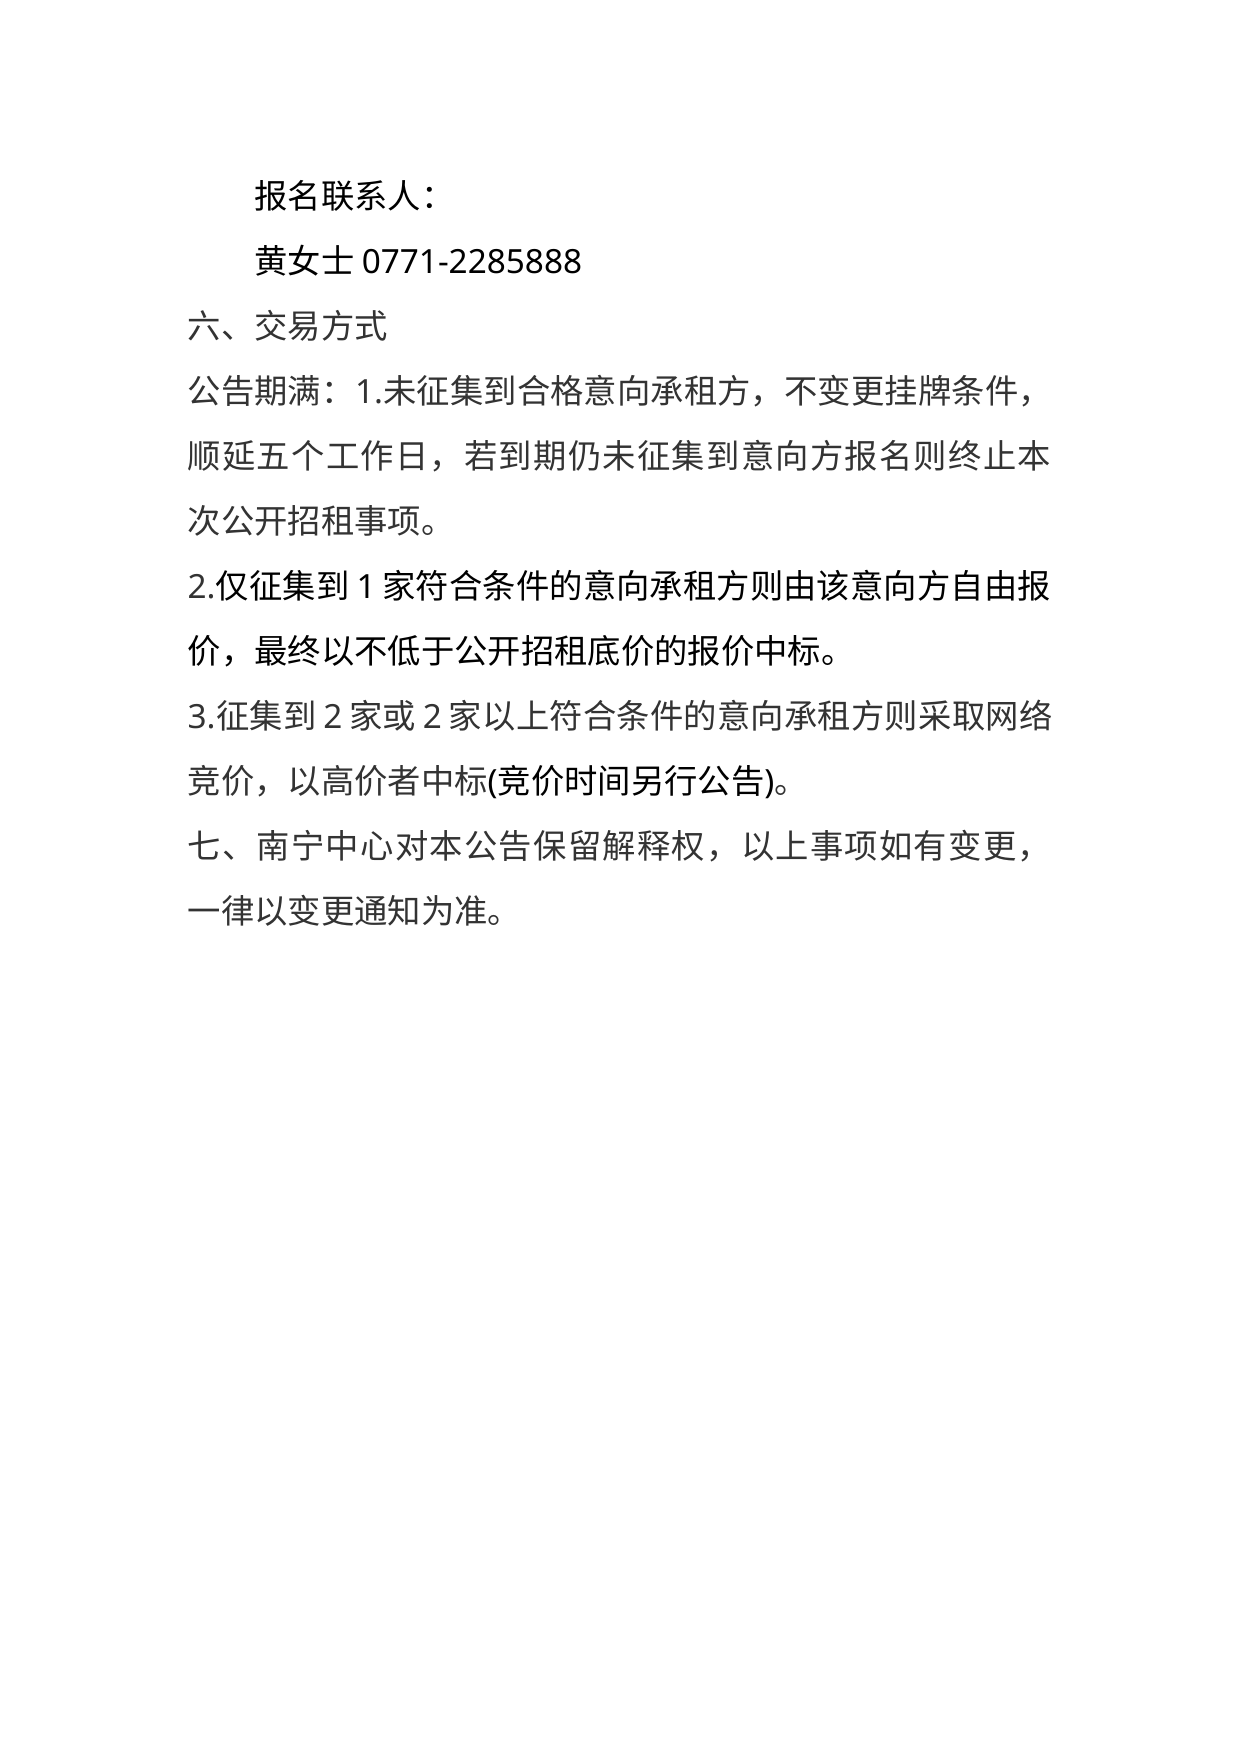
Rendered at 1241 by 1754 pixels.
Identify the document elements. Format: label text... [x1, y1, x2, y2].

text 黄女士 0771-2285888 [187, 227, 1053, 292]
text 2.仅征集到1家符合条件的意向承租方则由该意向方自由报价，最终以不低于公开招租底价的报价中标。 [187, 552, 1053, 682]
text 公告期满：1.未征集到合格意向承租方，不变更挂牌条件，顺延五个工作日，若到期仍未征集到意向方报名则终止本次公开招租事项。 [187, 357, 1053, 552]
text 报名联系人： [187, 162, 1053, 227]
list 七、南宁中心对本公告保留解释权，以上事项如有变更，一律以变更通知为准。 [187, 812, 1053, 942]
text 3.征集到2家或2家以上符合条件的意向承租方则采取网络竞价，以高价者中标(竞价时间另行公告)。 [187, 682, 1053, 812]
text 六、交易方式 [187, 292, 1053, 357]
